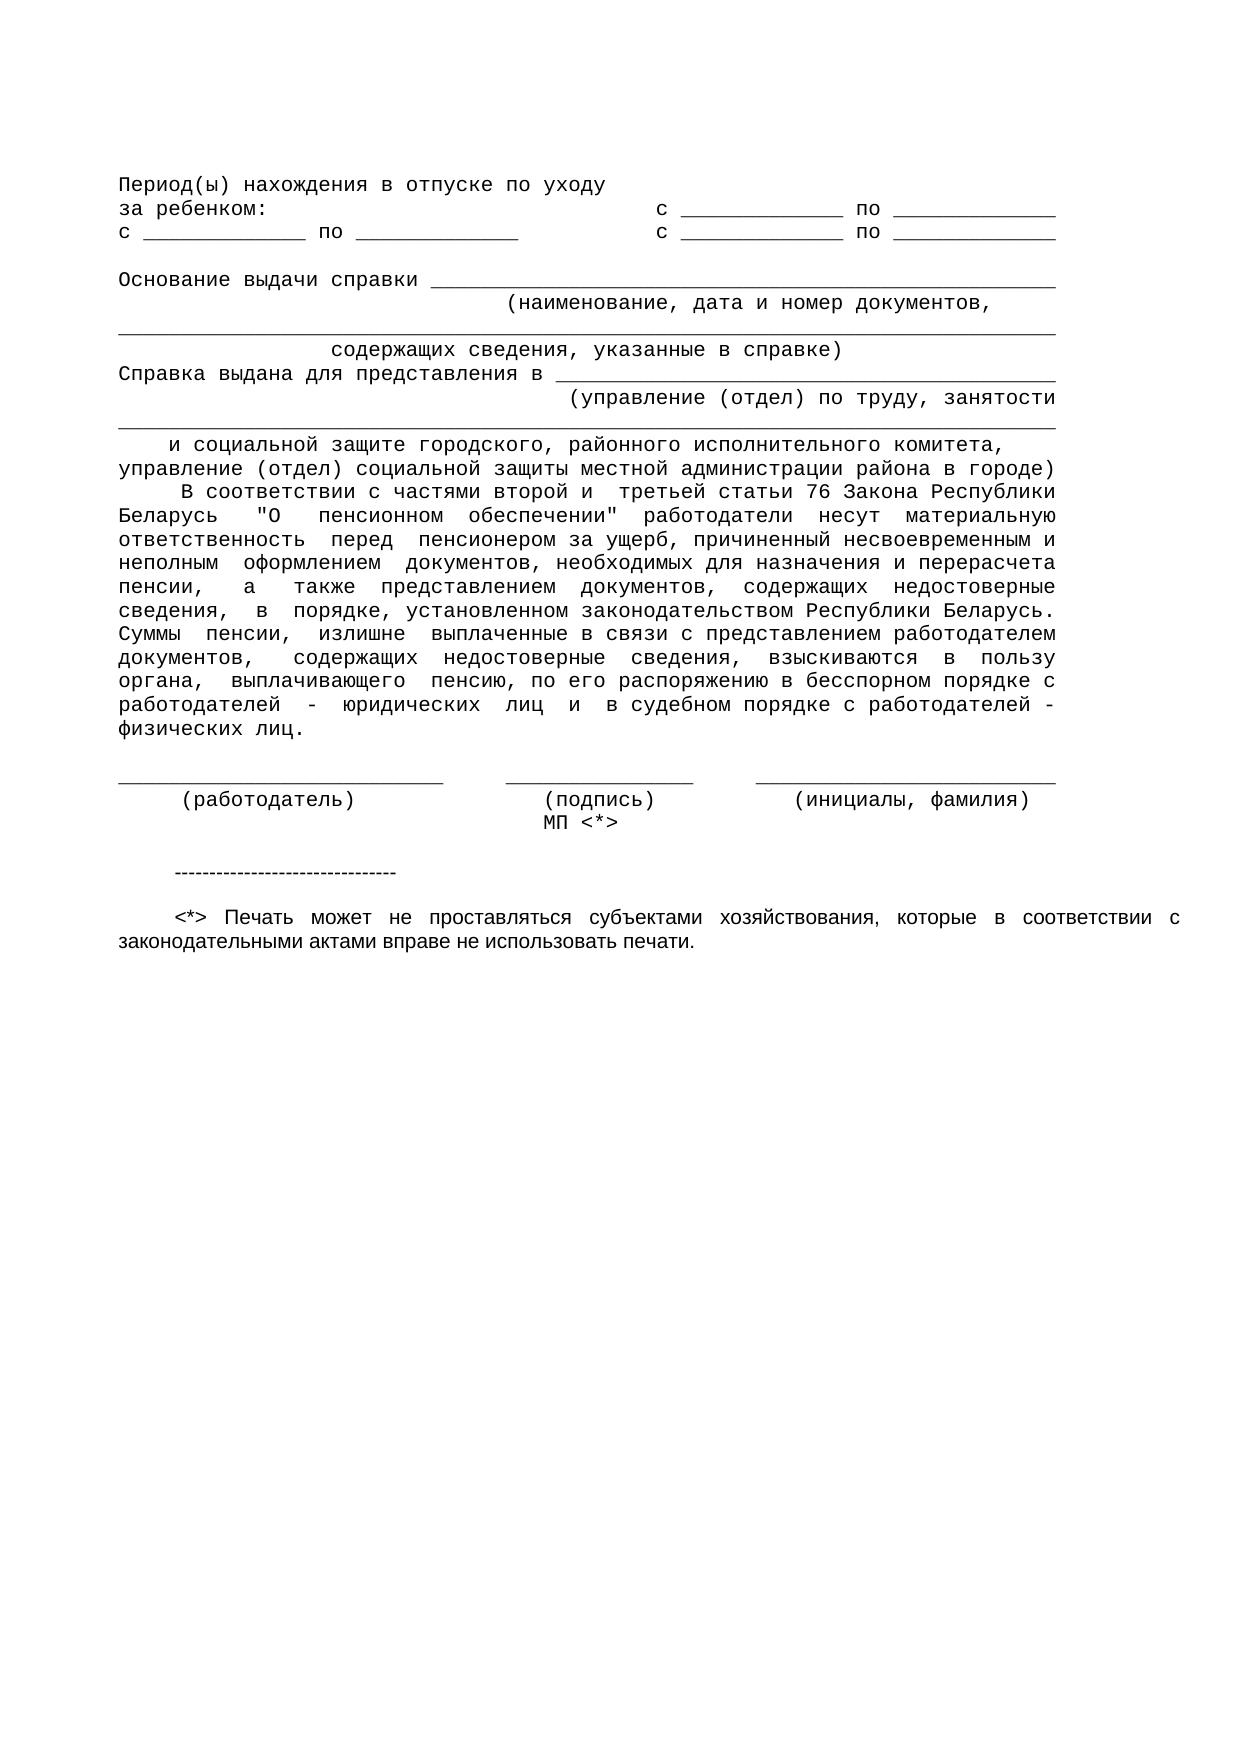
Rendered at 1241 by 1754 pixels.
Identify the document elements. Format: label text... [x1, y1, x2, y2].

text <*> Печать может не проставляться субъектами хозяйствования, которые в соответствии с законодательными актами вправе не использовать печати. [118, 905, 1181, 953]
text и социальной защите городского, районного исполнительного комитета, [118, 434, 1181, 458]
text за ребенком: с _____________ по _____________ [118, 198, 1181, 221]
text ___________________________________________________________________________ [118, 316, 1181, 339]
text -------------------------------- [118, 860, 1181, 884]
text (наименование, дата и номер документов, [118, 292, 1181, 316]
text с _____________ по _____________ с _____________ по _____________ [118, 221, 1181, 245]
text неполным оформлением документов, необходимых для назначения и перерасчета [118, 552, 1181, 576]
text (управление (отдел) по труду, занятости [118, 387, 1181, 410]
text управление (отдел) социальной защиты местной администрации района в городе) [118, 458, 1181, 481]
text ответственность перед пенсионером за ущерб, причиненный несвоевременным и [118, 529, 1181, 552]
text Справка выдана для представления в ________________________________________ [118, 363, 1181, 387]
text Беларусь "О пенсионном обеспечении" работодатели несут материальную [118, 505, 1181, 529]
text органа, выплачивающего пенсию, по его распоряжению в бесспорном порядке с [118, 671, 1181, 694]
text физических лиц. [118, 718, 1181, 741]
text ___________________________________________________________________________ [118, 410, 1181, 434]
text сведения, в порядке, установленном законодательством Республики Беларусь. [118, 599, 1181, 623]
text содержащих сведения, указанные в справке) [118, 339, 1181, 363]
text Основание выдачи справки __________________________________________________ [118, 268, 1181, 292]
text МП <*> [118, 812, 1181, 836]
text работодателей - юридических лиц и в судебном порядке с работодателей - [118, 694, 1181, 718]
text В соответствии с частями второй и третьей статьи 76 Закона Республики [118, 481, 1181, 505]
text пенсии, а также представлением документов, содержащих недостоверные [118, 576, 1181, 599]
text (работодатель) (подпись) (инициалы, фамилия) [118, 789, 1181, 812]
text Суммы пенсии, излишне выплаченные в связи с представлением работодателем [118, 623, 1181, 647]
text Период(ы) нахождения в отпуске по уходу [118, 174, 1181, 198]
text документов, содержащих недостоверные сведения, взыскиваются в пользу [118, 647, 1181, 671]
text __________________________ _______________ ________________________ [118, 765, 1181, 789]
